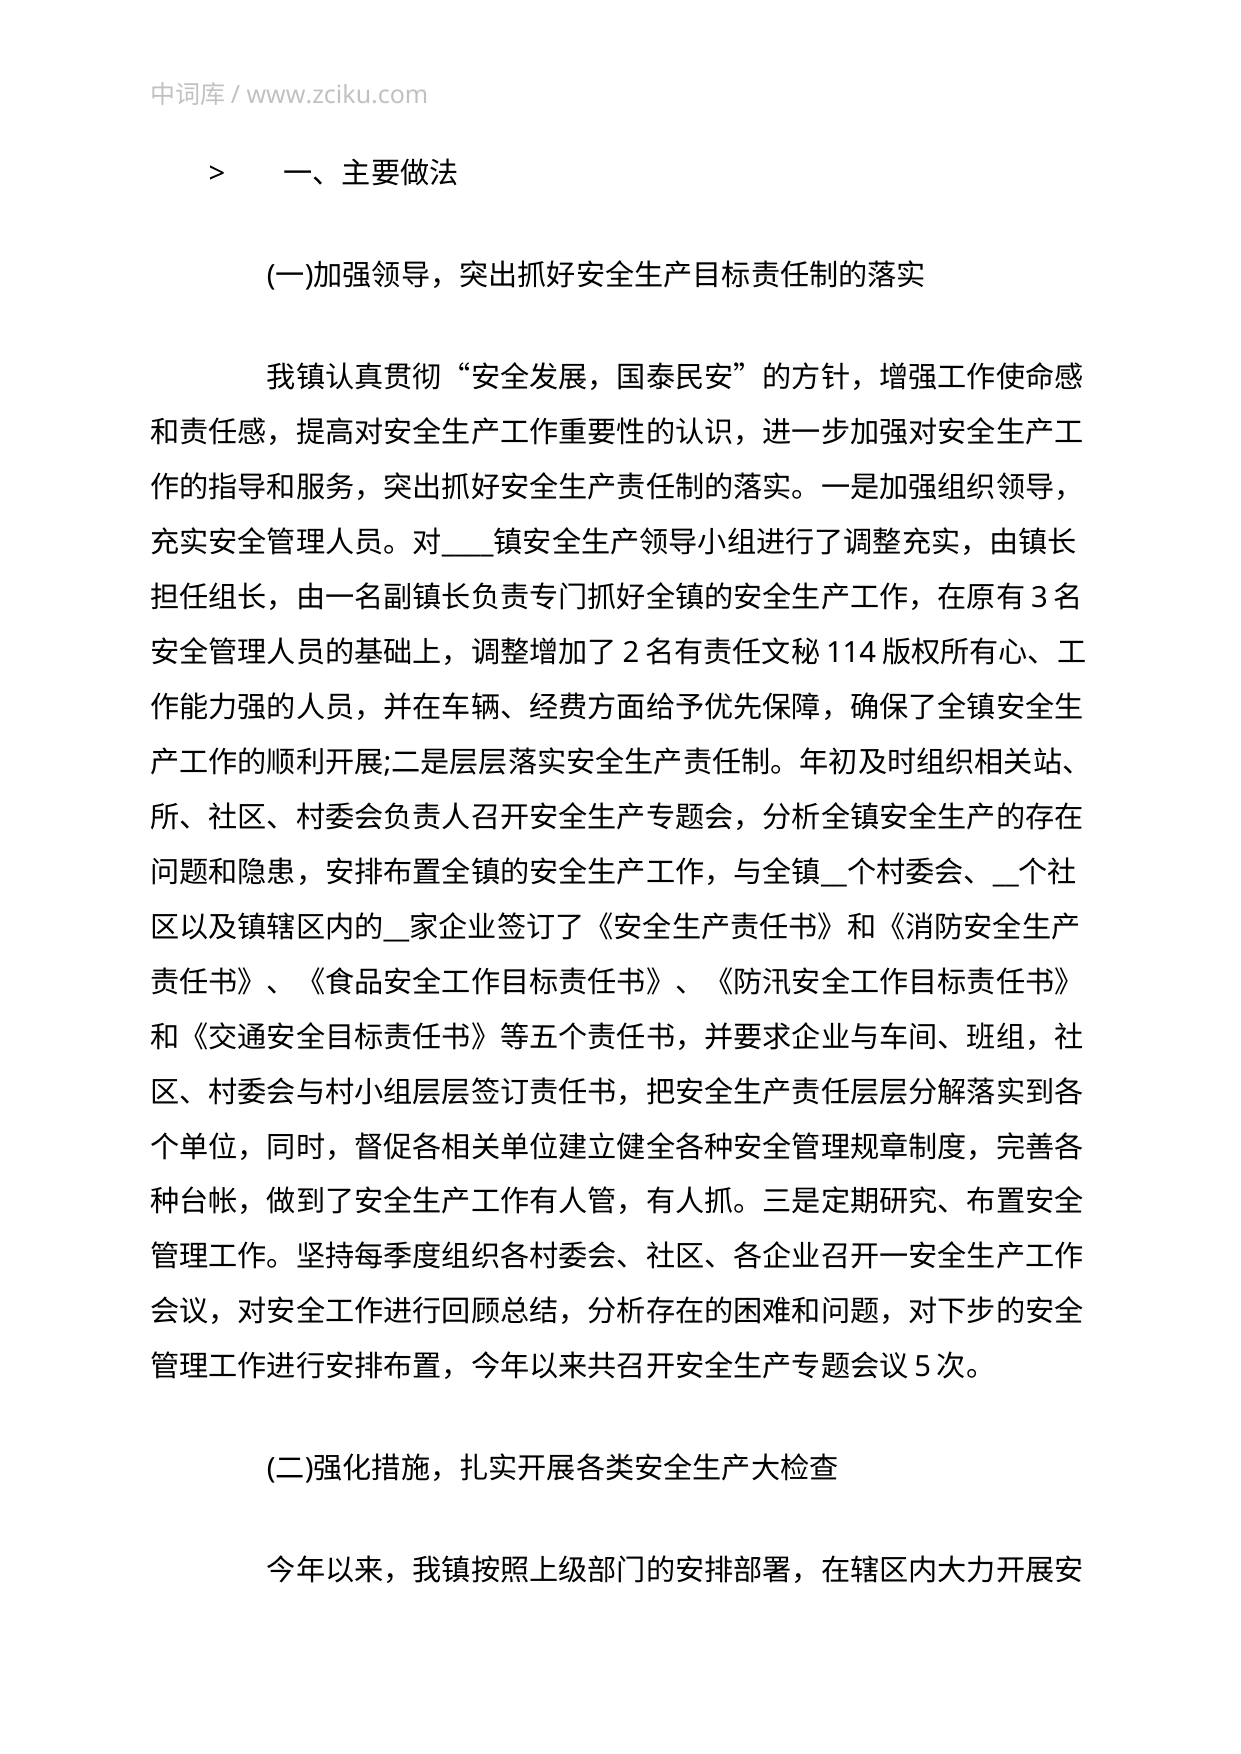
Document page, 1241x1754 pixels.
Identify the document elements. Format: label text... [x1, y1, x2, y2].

text (一)加强领导，突出抓好安全生产目标责任制的落实 [150, 252, 1090, 294]
text (二)强化措施，扎实开展各类安全生产大检查 [150, 1445, 1090, 1487]
text > 一、主要做法 [150, 150, 1090, 192]
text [150, 1547, 1090, 1589]
text 我镇认真贯彻“安全发展，国泰民安”的方针，增强工作使命感和责任感，提高对安全生产工作重要性的认识，进一步加强对安全生产工作的指导和服务，突出抓好安全生产责任制的落实。一是加强组织领导，充实安全管理人员。对____镇安全生产领导小组进行了调整充实，由镇长担任组长，由一名副镇长负责专门抓好全镇的安全生产工作，在原有3名安全管理人员的基础上，调整增加了2名有责任文秘114版权所有心、工作能力强的人员，并在车辆、经费方面给予优先保障，确保了全镇安全生产工作的顺利开展;二是层层落实安全生产责任制。年初及时组织相关站、所、社区、村委会负责人召开安全生产专题会，分析全镇安全生产的存在问题和隐患，安排布置全镇的安全生产工作，与全镇__个村委会、__个社区以及镇辖区内的__家企业签订了《安全生产责任书》和《消防安全生产责任书》、《食品安全工作目标责任书》、《防汛安全工作目标责任书》和《交通安全目标责任书》等五个责任书，并要求企业与车间、班组，社区、村委会与村小组层层签订责任书，把安全生产责任层层分解落实到各个单位，同时，督促各相关单位建立健全各种安全管理规章制度，完善各种台帐，做到了安全生产工作有人管，有人抓。三是定期研究、布置安全管理工作。坚持每季度组织各村委会、社区、各企业召开一安全生产工作会议，对安全工作进行回顾总结，分析存在的困难和问题，对下步的安全管理工作进行安排布置，今年以来共召开安全生产专题会议5次。 [150, 354, 1090, 1385]
